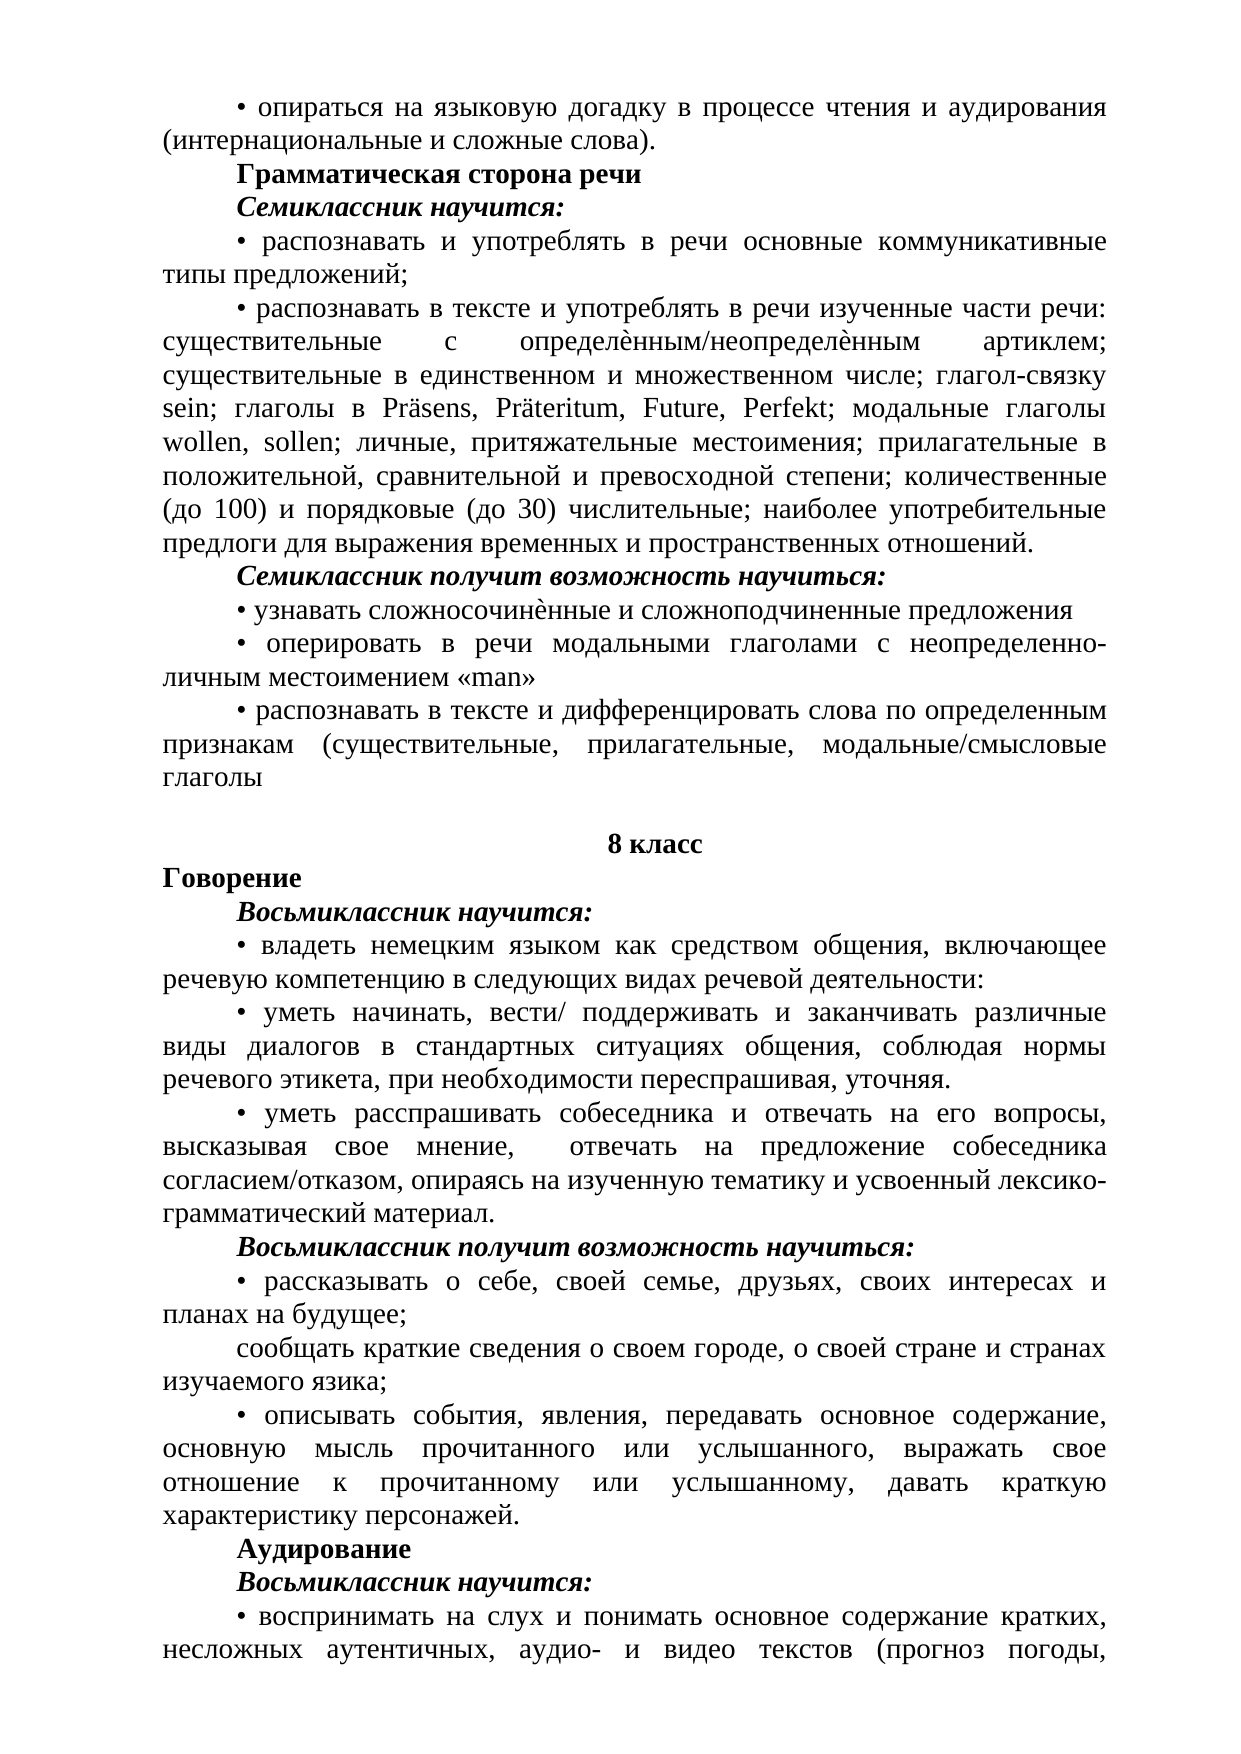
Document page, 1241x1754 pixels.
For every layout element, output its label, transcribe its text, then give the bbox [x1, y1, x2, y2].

text Говорение [162, 860, 1107, 894]
text • уметь начинать, вести/ поддерживать и заканчивать различные виды диалогов в стандартных ситуациях общения, соблюдая нормы речевого этикета, при необходимости переспрашивая, уточняя. [162, 994, 1107, 1095]
text • узнавать сложносочинѐнные и сложноподчиненные предложения [162, 592, 1107, 625]
text 8 класс [162, 827, 1107, 860]
text Грамматическая сторона речи [162, 156, 1107, 189]
text Аудирование [162, 1531, 1107, 1564]
text • уметь расспрашивать собеседника и отвечать на его вопросы, высказывая свое мнение, отвечать на предложение собеседника согласием/отказом, опираясь на изученную тематику и усвоенный лексико- грамматический материал. [162, 1095, 1107, 1229]
text Семиклассник научится: [162, 189, 1107, 223]
text Семиклассник получит возможность научиться: [162, 558, 1107, 592]
text • рассказывать о себе, своей семье, друзьях, своих интересах и планах на будущее; [162, 1263, 1107, 1330]
text • описывать события, явления, передавать основное содержание, основную мысль прочитанного или услышанного, выражать свое отношение к прочитанному или услышанному, давать краткую характеристику персонажей. [162, 1397, 1107, 1531]
text Восьмиклассник получит возможность научиться: [162, 1229, 1107, 1263]
text • распознавать в тексте и дифференцировать слова по определенным признакам (существительные, прилагательные, модальные/смысловые глаголы [162, 692, 1107, 793]
text • распознавать и употреблять в речи основные коммуникативные типы предложений; [162, 223, 1107, 290]
text сообщать краткие сведения о своем городе, о своей стране и странах изучаемого язика; [162, 1330, 1107, 1397]
text Восьмиклассник научится: [162, 1564, 1107, 1598]
text • владеть немецким языком как средством общения, включающее речевую компетенцию в следующих видах речевой деятельности: [162, 927, 1107, 994]
text • оперировать в речи модальными глаголами с неопределенно-личным местоимением «man» [162, 625, 1107, 692]
text Восьмиклассник научится: [162, 894, 1107, 927]
text • распознавать в тексте и употреблять в речи изученные части речи: существительные с определѐнным/неопределѐнным артиклем; существительные в единственном и множественном числе; глагол-связку sein; глаголы в Präsens, Präteritum, Future, Perfekt; модальные глаголы wollen, sollen; личные, притяжательные местоимения; прилагательные в положительной, сравнительной и превосходной степени; количественные (до 100) и порядковые (до 30) числительные; наиболее употребительные предлоги для выражения временных и пространственных отношений. [162, 290, 1107, 558]
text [162, 1598, 1107, 1665]
text • опираться на языковую догадку в процессе чтения и аудирования (интернациональные и сложные слова). [162, 89, 1107, 156]
